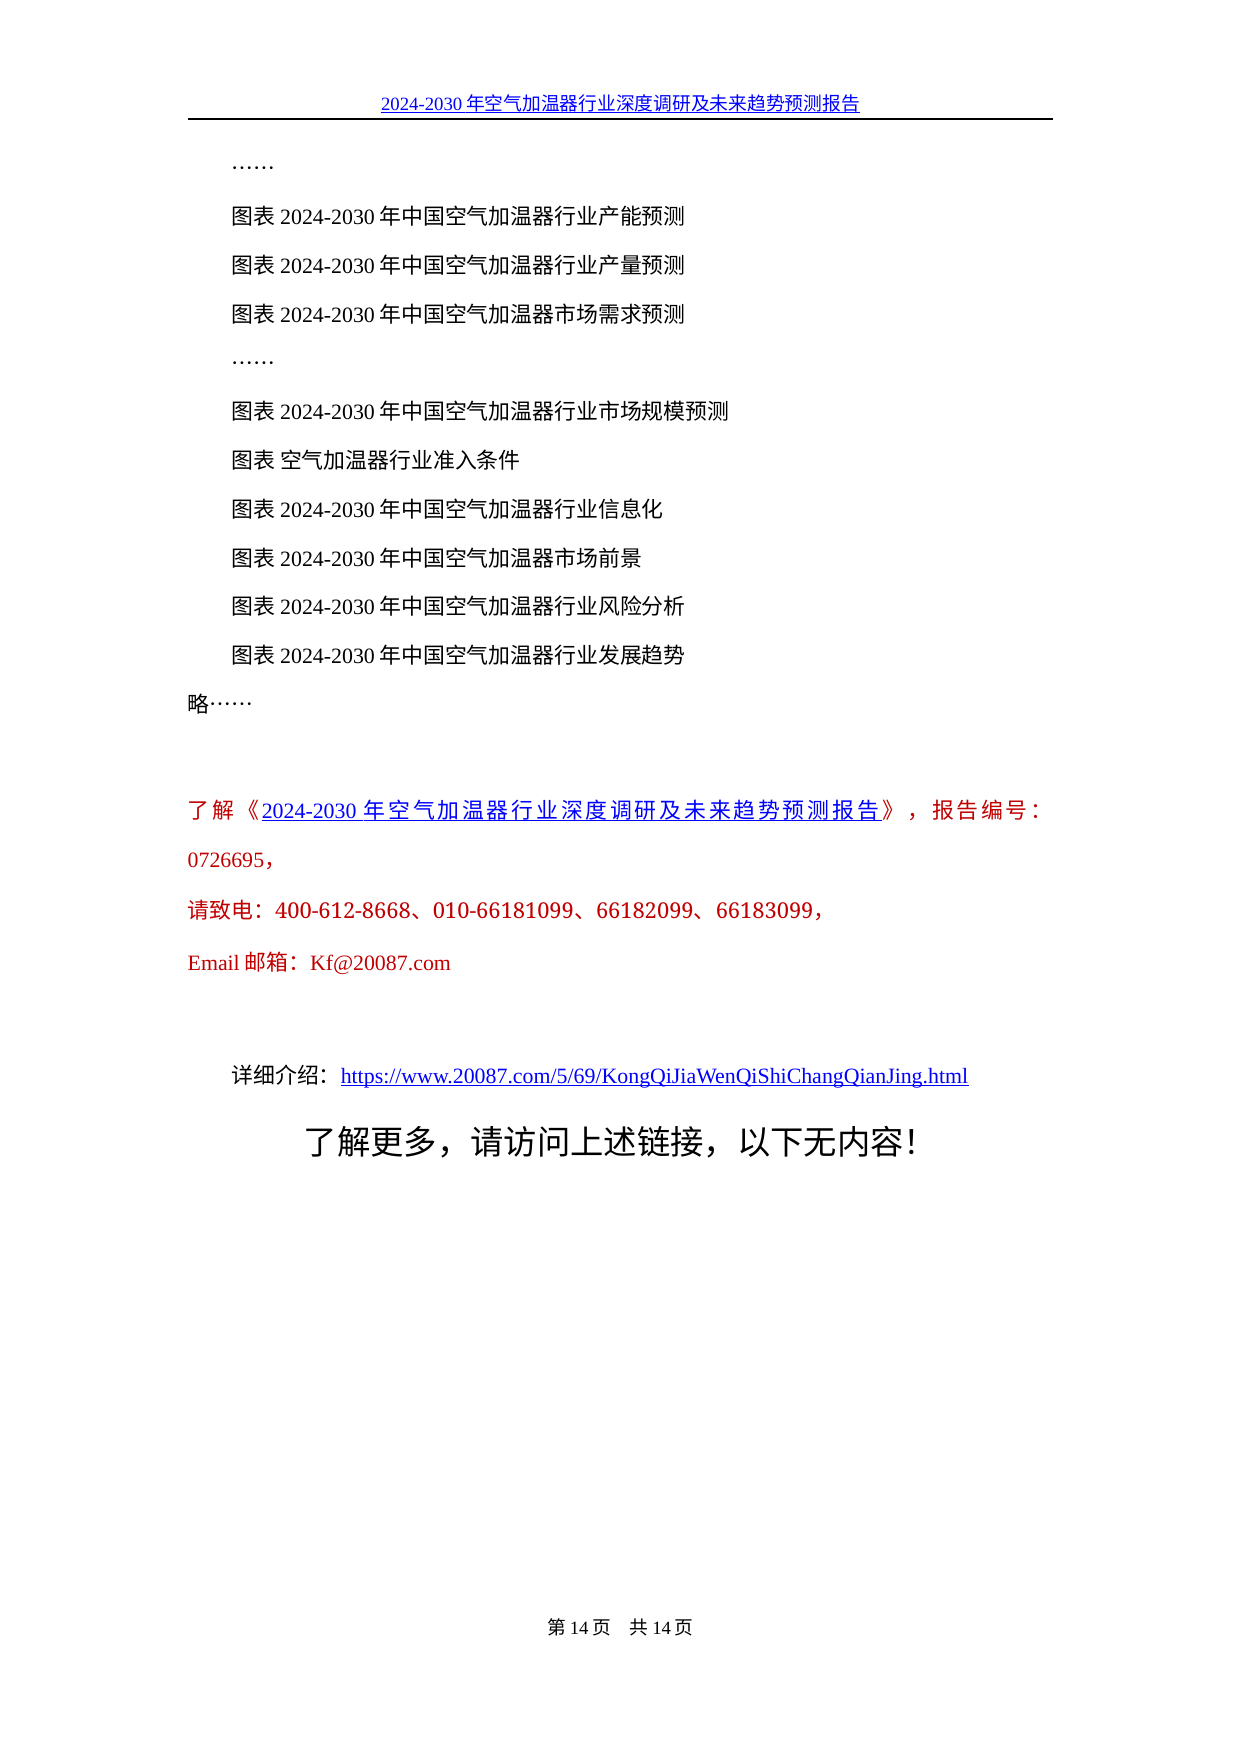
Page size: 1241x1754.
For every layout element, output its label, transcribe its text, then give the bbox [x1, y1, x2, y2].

text 请致电：400-612-8668、010-66181099、66182099、66183099， [187, 893, 1053, 926]
text Email邮箱：Kf@20087.com [187, 945, 1053, 977]
text 详细介绍：https://www.20087.com/5/69/KongQiJiaWenQiShiChangQianJing.html [187, 1058, 1053, 1090]
text 了解《2024-2030年空气加温器行业深度调研及未来趋势预测报告》，报告编号：0726695， [187, 793, 1053, 874]
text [187, 150, 1053, 719]
title 了解更多，请访问上述链接，以下无内容！ [187, 1108, 1053, 1173]
